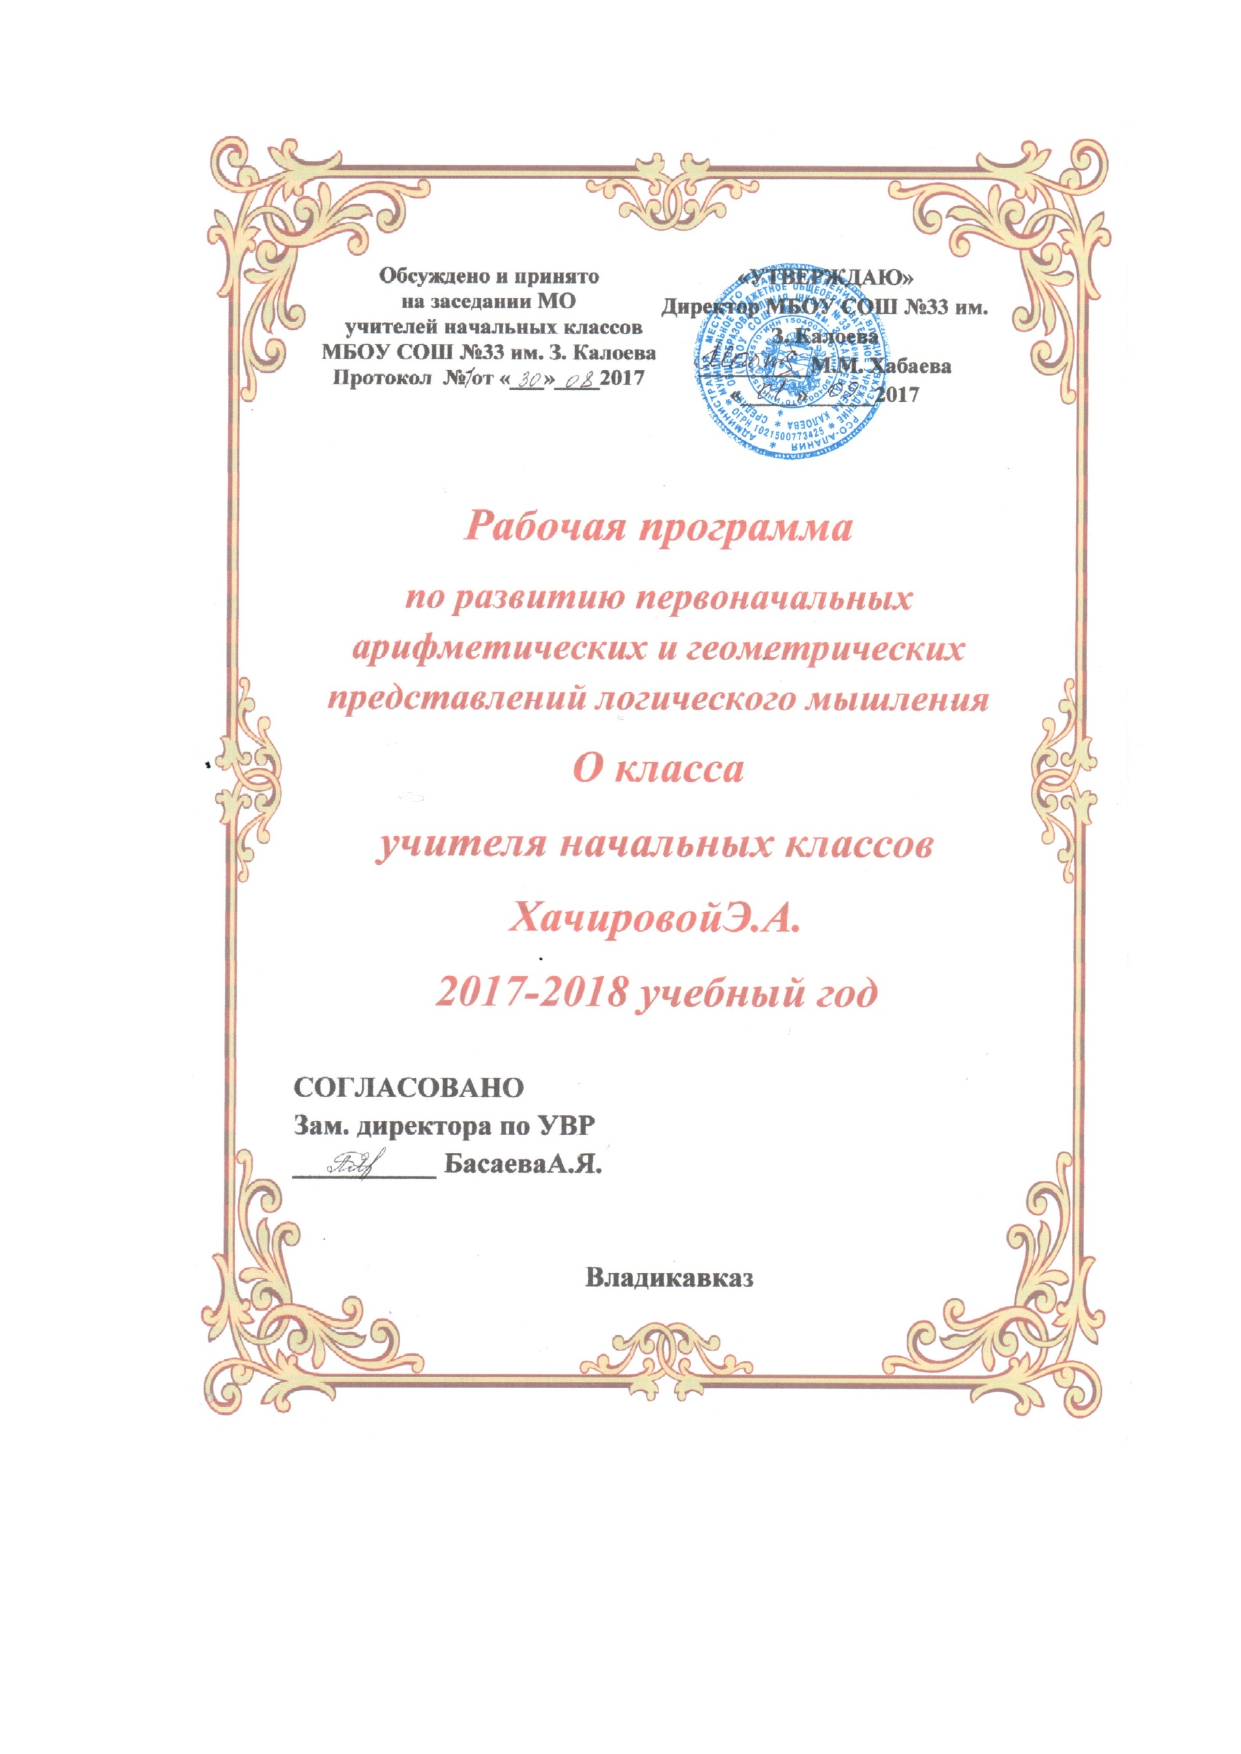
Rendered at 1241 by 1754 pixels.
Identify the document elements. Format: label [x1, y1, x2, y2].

picture [177, 118, 1152, 1458]
